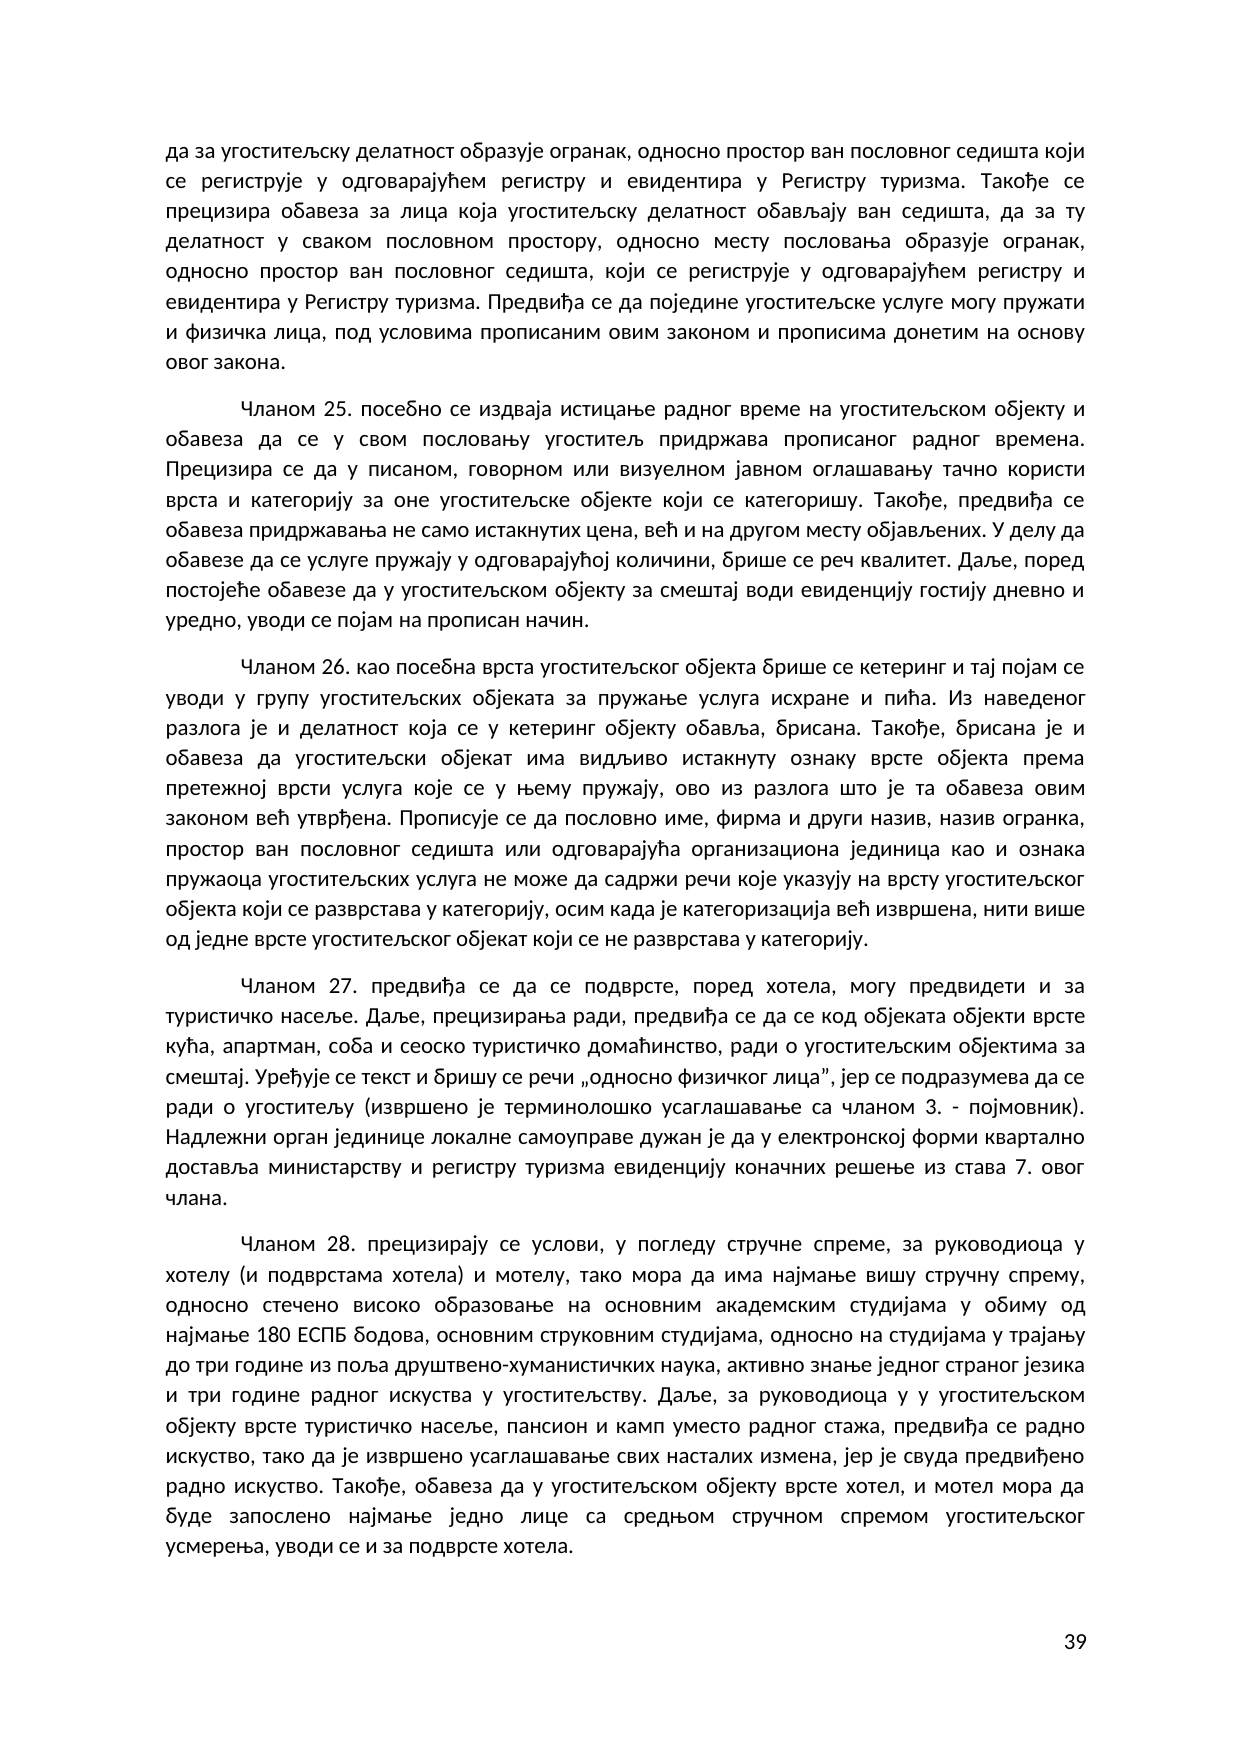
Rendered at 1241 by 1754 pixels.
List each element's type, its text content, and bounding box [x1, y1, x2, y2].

text Чланом 26. као посебна врста угоститељског објекта брише се кетеринг и тај појам се уводи у групу угоститељских објеката за пружање услуга исхране и пића. Из наведеног разлога је и делатност која се у кетеринг објекту обавља, брисана. Такође, брисана је и обавеза да угоститељски објекат има видљиво истакнуту ознаку врсте објекта према претежној врсти услуга које се у њему пружају, ово из разлога што је та обавеза овим законом већ утврђена. Прописује се да пословно име, фирма и други назив, назив огранка, простор ван пословног седишта или одговарајућа организациона јединица као и ознака пружаоца угоститељских услуга не може да садржи речи које указују на врсту угоститељског објекта који се разврстава у категорију, осим када је категоризација већ извршена, нити више од једне врсте угоститељског објекат који се не разврстава у категорију. [165, 652, 1087, 952]
text Чланом 25. посебно се издваја истицање радног време на угоститељском објекту и обавеза да се у свом пословању угоститељ придржава прописаног радног времена. Прецизира се да у писаном, говорном или визуелном јавном оглашавању тачно користи врста и категорију за оне угоститељске објекте који се категоришу. Такође, предвиђа се обавеза придржавања не само истакнутих цена, већ и на другом месту објављених. У делу да обавезе да се услуге пружају у одговарајућој количини, брише се реч квалитет. Даље, поред постојеће обавезе да у угоститељском објекту за смештај води евиденцију гостију дневно и уредно, уводи се појам на прописан начин. [165, 394, 1087, 634]
text Чланом 28. прецизирају се услови, у погледу стручне спреме, за руководиоца у хотелу (и подврстама хотела) и мотелу, тако мора да има најмање вишу стручну спрему, односно стечено високо образовање на основним академским студијама у обиму од најмање 180 ЕСПБ бодова, основним струковним студијама, односно на студијама у трајању до три године из поља друштвено-хуманистичких наука, активно знање једног страног језика и три године радног искуства у угоститељству. Даље, за руководиоца у у угоститељском објекту врсте туристичко насеље, пансион и камп уместо радног стажа, предвиђа се радно искуство, тако да је извршено усаглашавање свих насталих измена, јер је свуда предвиђено радно искуство. Такође, обавеза да у угоститељском објекту врсте хотел, и мотел мора да буде запослено најмање једно лице са средњом стручном спремом угоститељског усмерења, уводи се и за подврсте хотела. [165, 1348, 1087, 1560]
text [165, 136, 1087, 375]
text Чланом 27. предвиђа се да се подврсте, поред хотела, могу предвидети и за туристичко насеље. Даље, прецизирања ради, предвиђа се да се код објеката објекти врсте кућа, апартман, соба и сеоско туристичко домаћинство, ради о угоститељским објектима за смештај. Уређује се текст и бришу се речи „односно физичког лица”, јер се подразумева да се ради о угоститељу (извршено је терминолошко усаглашавање са чланом 3. - појмовник). Надлежни орган јединице локалне самоуправе дужан је да у електронској форми квартално доставља министарству и регистру туризма евиденцију коначних решење из става 7. oвог члана. [165, 971, 1087, 1211]
text Чланом 28. прецизирају се услови, у погледу стручне спреме, за руководиоца у хотелу (и подврстама хотела) и мотелу, тако мора да има најмање вишу стручну спрему, односно стечено високо образовање на основним академским студијама у обиму од најмање 180 ЕСПБ бодова, основним струковним студијама, односно на студијама у трајању до три године из поља друштвено-хуманистичких наука, активно знање једног страног језика и три године радног искуства у угоститељству. Даље, за руководиоца у у угоститељском објекту врсте туристичко насеље, пансион и камп уместо радног стажа, предвиђа се радно искуство, тако да је извршено усаглашавање свих насталих измена, јер је свуда предвиђено радно искуство. Такође, обавеза да у угоститељском објекту врсте хотел, и мотел мора да буде запослено најмање једно лице са средњом стручном спремом угоститељског усмерења, уводи се и за подврсте хотела. [165, 1229, 1087, 1320]
